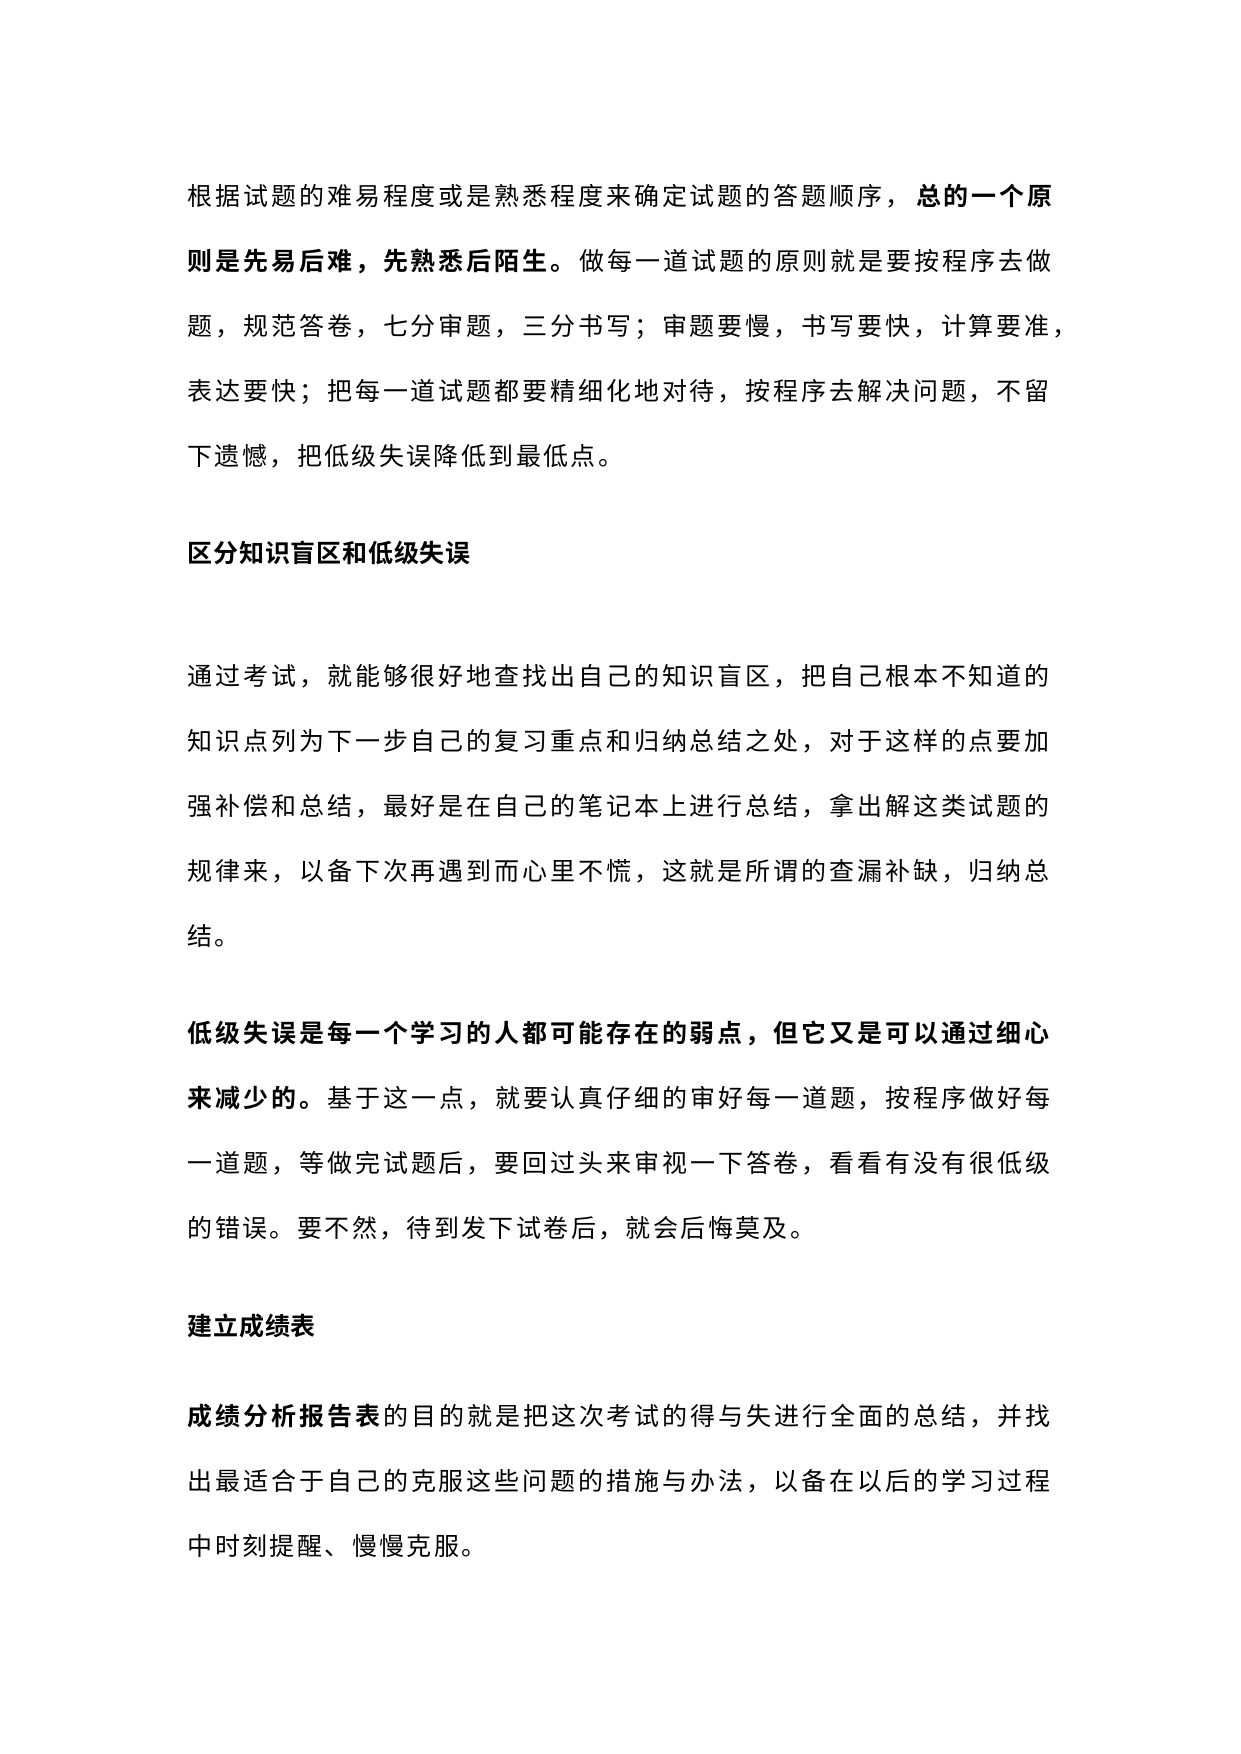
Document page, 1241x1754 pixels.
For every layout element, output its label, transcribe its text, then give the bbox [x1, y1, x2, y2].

text 根据试题的难易程度或是熟悉程度来确定试题的答题顺序，总的一个原则是先易后难，先熟悉后陌生。做每一道试题的原则就是要按程序去做题，规范答卷，七分审题，三分书写；审题要慢，书写要快，计算要准，表达要快；把每一道试题都要精细化地对待，按程序去解决问题，不留下遗憾，把低级失误降低到最低点。 [187, 162, 1053, 487]
text 建立成绩表 [187, 1292, 1053, 1357]
text 成绩分析报告表的目的就是把这次考试的得与失进行全面的总结，并找出最适合于自己的克服这些问题的措施与办法，以备在以后的学习过程中时刻提醒、慢慢克服。 [187, 1382, 1053, 1577]
text 低级失误是每一个学习的人都可能存在的弱点，但它又是可以通过细心来减少的。基于这一点，就要认真仔细的审好每一道题，按程序做好每一道题，等做完试题后，要回过头来审视一下答卷，看看有没有很低级的错误。要不然，待到发下试卷后，就会后悔莫及。 [187, 999, 1053, 1259]
text 通过考试，就能够很好地查找出自己的知识盲区，把自己根本不知道的知识点列为下一步自己的复习重点和归纳总结之处，对于这样的点要加强补偿和总结，最好是在自己的笔记本上进行总结，拿出解这类试题的规律来，以备下次再遇到而心里不慌，这就是所谓的查漏补缺，归纳总结。 [187, 642, 1053, 967]
text 区分知识盲区和低级失误 [187, 519, 1053, 584]
